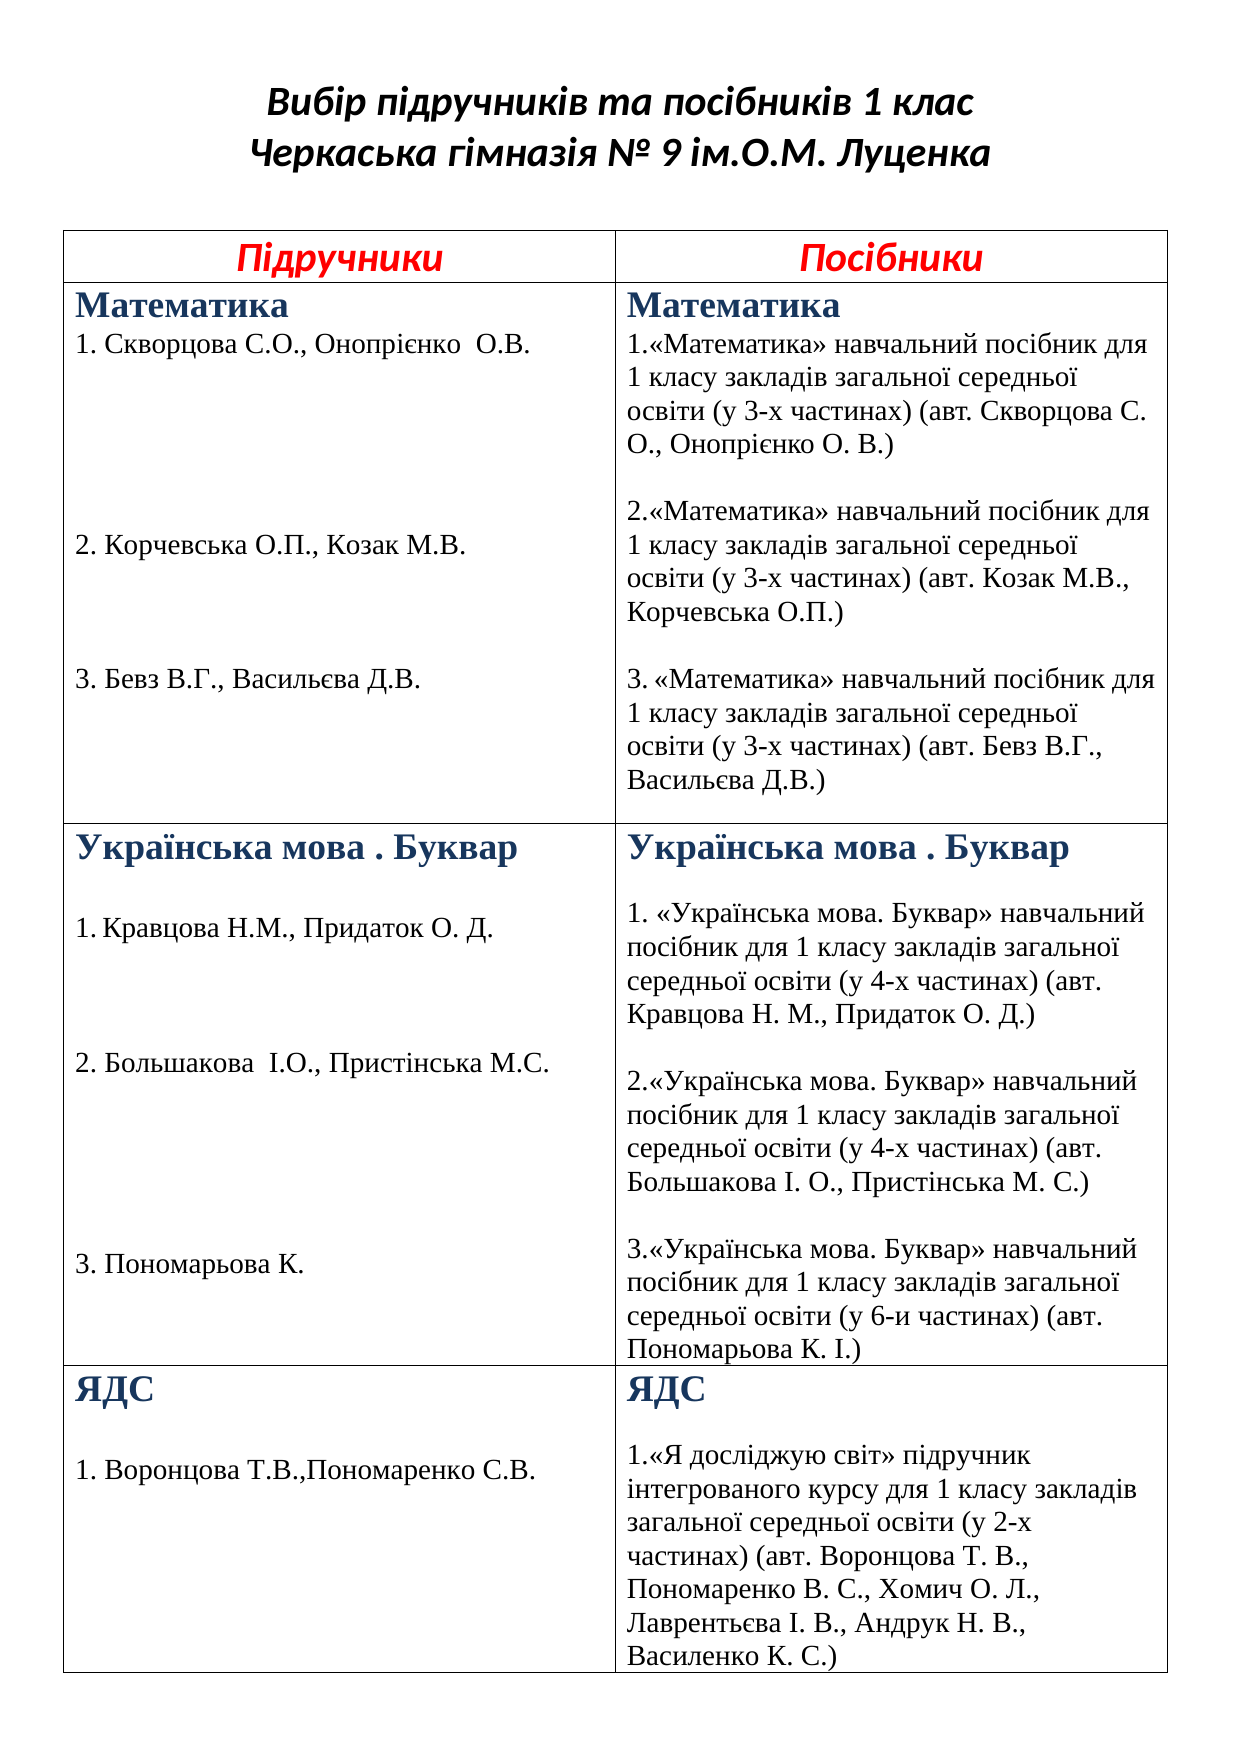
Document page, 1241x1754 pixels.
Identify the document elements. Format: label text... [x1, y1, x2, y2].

table_cell Українська мова . Буквар 1. Кравцова Н.М., Придаток О. Д. 2. Большакова І.О., Пристінська М.С. 3. Пономарьова К. [64, 824, 615, 1365]
table_cell Українська мова . Буквар 1. «Українська мова. Буквар» навчальний посібник для 1 класу закладів загальної середньої освіти (у 4-х частинах) (авт. Кравцова Н. М., Придаток О. Д.) 2.«Українська мова. Буквар» навчальний посібник для 1 класу закладів загальної середньої освіти (у 4-х частинах) (авт. Большакова І. О., Пристінська М. С.) 3.«Українська мова. Буквар» навчальний посібник для 1 класу закладів загальної середньої освіти (у 6-и частинах) (авт. Пономарьова К. І.) [616, 824, 1167, 1365]
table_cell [64, 1366, 615, 1672]
table_cell Математика 1.«Математика» навчальний посібник для 1 класу закладів загальної середньої освіти (у 3-х частинах) (авт. Скворцова С. О., Онопрієнко О. В.) 2.«Математика» навчальний посібник для 1 класу закладів загальної середньої освіти (у 3-х частинах) (авт. Козак М.В., Корчевська О.П.) 3. «Математика» навчальний посібник для 1 класу закладів загальної середньої освіти (у 3-х частинах) (авт. Бевз В.Г., Васильєва Д.В.) [616, 283, 1167, 823]
table_header Посібники [616, 231, 1167, 282]
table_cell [616, 1366, 1167, 1672]
table_cell Математика 1. Скворцова С.О., Онопрієнко О.В. 2. Корчевська О.П., Козак М.В. 3. Бевз В.Г., Васильєва Д.В. [64, 283, 615, 823]
table_header Підручники [64, 231, 615, 282]
text Черкаська гімназія № 9 ім.О.М. Луценка [75, 126, 1165, 177]
text Вибір підручників та посібників 1 клас [75, 75, 1165, 126]
